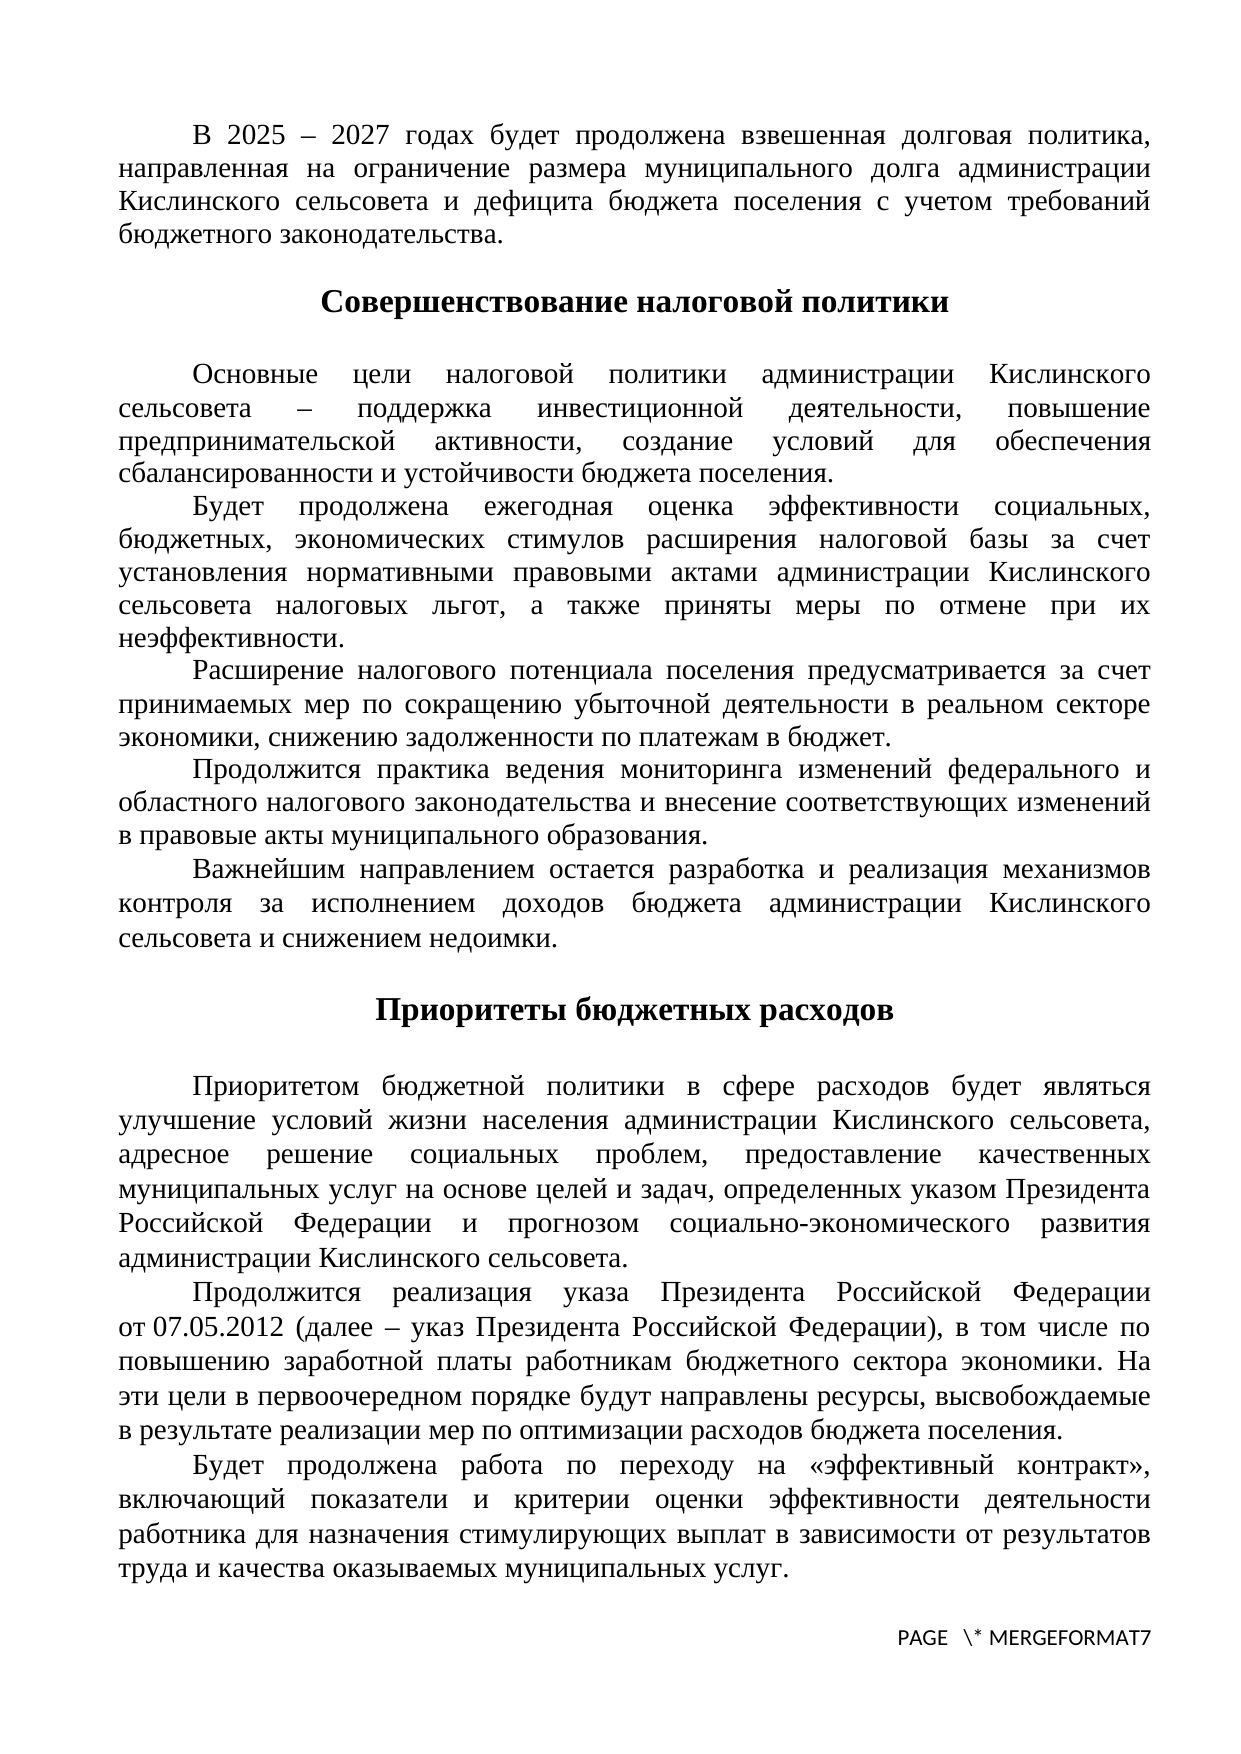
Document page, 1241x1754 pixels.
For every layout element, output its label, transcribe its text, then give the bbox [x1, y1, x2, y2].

text Приоритетом бюджетной политики в сфере расходов будет являться улучшение условий жизни населения администрации Кислинского сельсовета, адресное решение социальных проблем, предоставление качественных муниципальных услуг на основе целей и задач, определенных указом Президента Российской Федерации и прогнозом социально-экономического развития администрации Кислинского сельсовета. [118, 1068, 1152, 1274]
text Основные цели налоговой политики администрации Кислинского сельсовета – поддержка инвестиционной деятельности, повышение предпринимательской активности, создание условий для обеспечения сбалансированности и устойчивости бюджета поселения. [118, 357, 1152, 489]
text В 2025 – 2027 годах будет продолжена взвешенная долговая политика, направленная на ограничение размера муниципального долга администрации Кислинского сельсовета и дефицита бюджета поселения с учетом требований бюджетного законодательства. [118, 118, 1152, 250]
text Важнейшим направлением остается разработка и реализация механизмов контроля за исполнением доходов бюджета администрации Кислинского сельсовета и снижением недоимки. [118, 851, 1152, 953]
text Будет продолжена работа по переходу на «эффективный контракт», включающий показатели и критерии оценки эффективности деятельности работника для назначения стимулирующих выплат в зависимости от результатов труда и качества оказываемых муниципальных услуг. [118, 1447, 1152, 1584]
text Продолжится реализация указа Президента Российской Федерации от 07.05.2012 (далее – указ Президента Российской Федерации), в том числе по повышению заработной платы работникам бюджетного сектора экономики. На эти цели в первоочередном порядке будут направлены ресурсы, высвобождаемые в результате реализации мер по оптимизации расходов бюджета поселения. [118, 1274, 1152, 1446]
text Приоритеты бюджетных расходов [118, 989, 1152, 1027]
text Продолжится практика ведения мониторинга изменений федерального и областного налогового законодательства и внесение соответствующих изменений в правовые акты муниципального образования. [118, 752, 1152, 851]
text Совершенствование налоговой политики [118, 282, 1152, 320]
text Расширение налогового потенциала поселения предусматривается за счет принимаемых мер по сокращению убыточной деятельности в реальном секторе экономики, снижению задолженности по платежам в бюджет. [118, 653, 1152, 752]
text Будет продолжена ежегодная оценка эффективности социальных, бюджетных, экономических стимулов расширения налоговой базы за счет установления нормативными правовыми актами администрации Кислинского сельсовета налоговых льгот, а также приняты меры по отмене при их неэффективности. [118, 489, 1152, 653]
